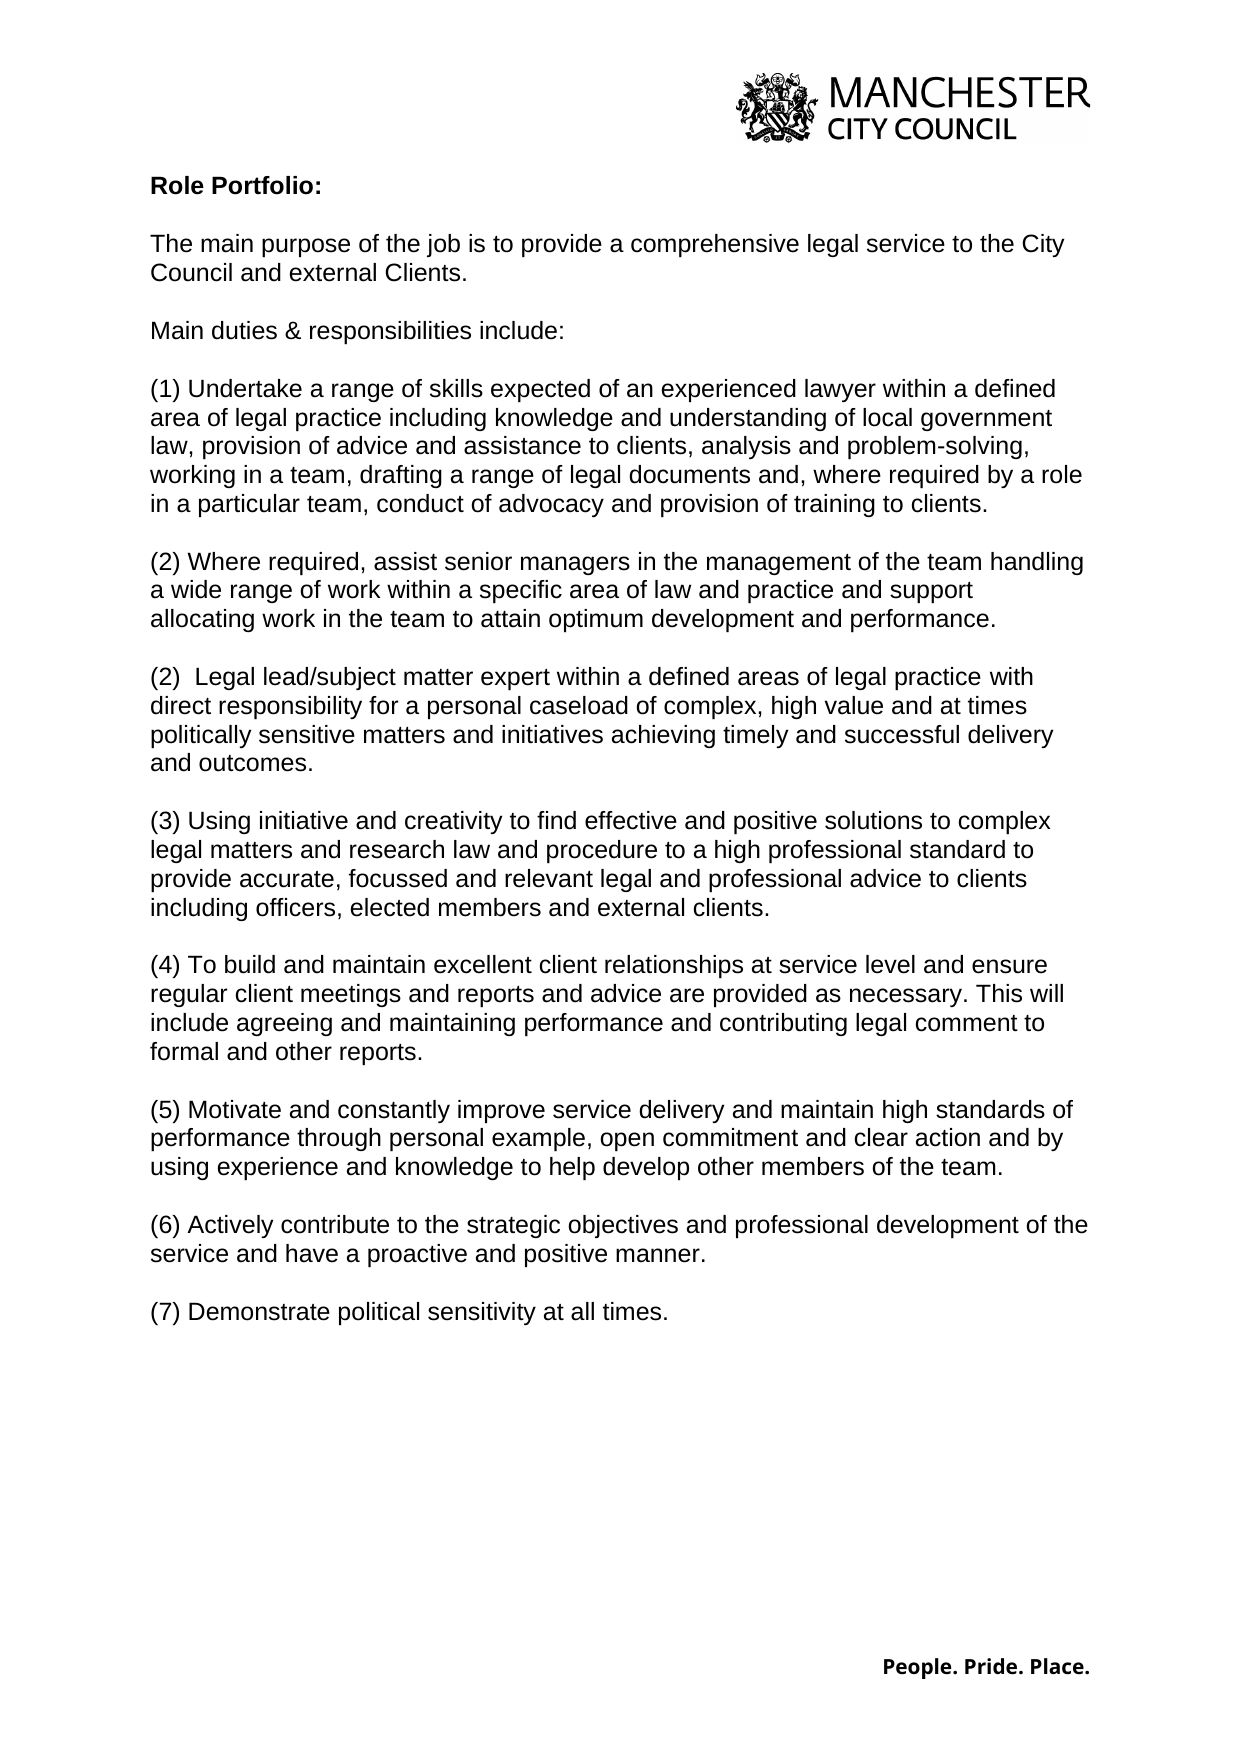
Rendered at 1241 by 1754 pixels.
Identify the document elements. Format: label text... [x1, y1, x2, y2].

text (3) Using initiative and creativity to find effective and positive solutions to complex legal matters and research law and procedure to a high professional standard to provide accurate, focussed and relevant legal and professional advice to clients including officers, elected members and external clients. [150, 806, 1090, 921]
text (7) Demonstrate political sensitivity at all times. [150, 1297, 1090, 1325]
picture [736, 73, 1091, 143]
text (2) Where required, assist senior managers in the management of the team handling a wide range of work within a specific area of law and practice and support allocating work in the team to attain optimum development and performance. [150, 547, 1090, 633]
text (5) Motivate and constantly improve service delivery and maintain high standards of performance through personal example, open commitment and clear action and by using experience and knowledge to help develop other members of the team. [150, 1094, 1090, 1181]
text (6) Actively contribute to the strategic objectives and professional development of the service and have a proactive and positive manner. [150, 1210, 1090, 1267]
text Role Portfolio: [150, 171, 1090, 200]
text Main duties & responsibilities include: [150, 316, 1090, 344]
text (1) Undertake a range of skills expected of an experienced lawyer within a defined area of legal practice including knowledge and understanding of local government law, provision of advice and assistance to clients, analysis and problem-solving, working in a team, drafting a range of legal documents and, where required by a role in a particular team, conduct of advocacy and provision of training to clients. [150, 374, 1090, 517]
text (4) To build and maintain excellent client relationships at service level and ensure regular client meetings and reports and advice are provided as necessary. This will include agreeing and maintaining performance and contributing legal comment to formal and other reports. [150, 950, 1090, 1065]
text (2) Legal lead/subject matter expert within a defined areas of legal practice with direct responsibility for a personal caseload of complex, high value and at times politically sensitive matters and initiatives achieving timely and successful delivery and outcomes. [150, 662, 1090, 777]
text The main purpose of the job is to provide a comprehensive legal service to the City Council and external Clients. [150, 229, 1090, 287]
